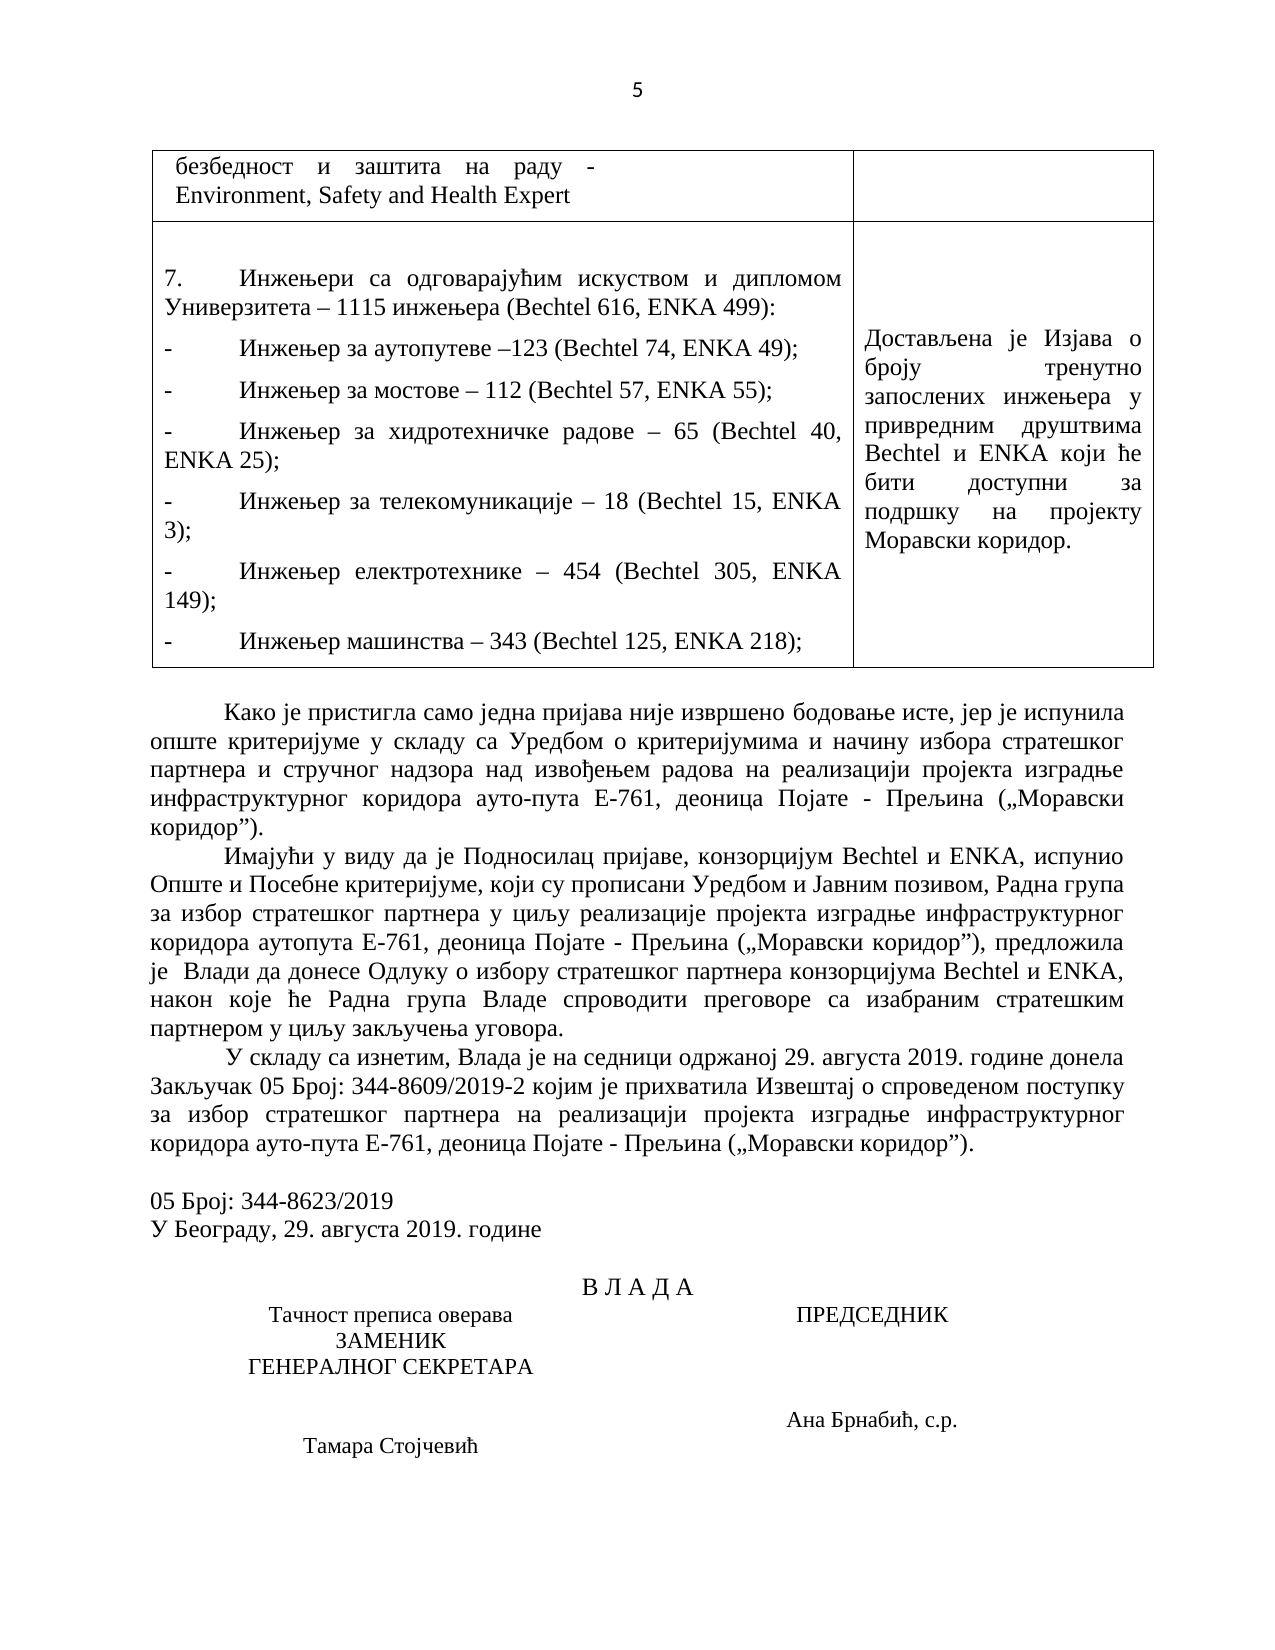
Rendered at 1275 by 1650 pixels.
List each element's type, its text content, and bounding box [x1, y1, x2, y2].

text В Л А Д А [150, 1272, 1125, 1301]
table_cell Достављена је Изјава о броју тренутно запослених инжењера у привредним друштвима Bechtel и ENKA који ће бити доступни за подршку на пројекту Моравски коридор. [854, 222, 1153, 667]
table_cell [854, 151, 1153, 221]
table_header ПРЕДСЕДНИК Ана Брнабић, с.р. [631, 1301, 1113, 1459]
text Како је пристигла само једна пријава није извршено бодовање исте, јер је испунила опште критеријуме у складу са Уредбом о критеријумима и начину избора стратешког партнера и стручног надзора над извођењем радова на реализацији пројекта изградње инфраструктурног коридора ауто-пута Е-761, деоница Појате - Прељина („Моравски коридор”). [150, 697, 1125, 841]
table_cell Инжењери са одговарајућим искуством и дипломом Универзитета – 1115 инжењера (Bechtel 616, ENKA 499): Инжењер за аутопутеве –123 (Bechtel 74, ENKA 49); Инжењер за мостове – 112 (Bechtel 57, ENKA 55); Инжењер за хидротехничке радове – 65 (Bechtel 40, ENKA 25); Инжењер за телекомуникације – 18 (Bechtel 15, ENKA 3); Инжењер електротехнике – 454 (Bechtel 305, ENKA 149); Инжењер машинства – 343 (Bechtel 125, ENKA 218); [153, 222, 853, 667]
text 05 Број: 344-8623/2019 У Београду, 29. августа 2019. године [150, 1186, 1125, 1243]
text У складу са изнетим, Влада је на седници одржаној 29. августа 2019. године донела Закључак 05 Број: 344-8609/2019-2 којим је прихватила Извештај о спроведеном поступку за избор стратешког партнера на реализацији пројекта изградње инфраструктурног коридора ауто-пута Е-761, деоница Појате - Прељина („Моравски коридор”). [150, 1042, 1125, 1157]
table_cell [153, 151, 853, 221]
text Имајући у виду да је Подносилац пријаве, конзорцијум Bechtel и ENKA, испунио Опште и Посебне критеријуме, који су прописани Уредбом и Јавним позивом, Радна група за избор стратешког партнера у циљу реализације пројекта изградње инфраструктурног коридора аутопута Е-761, деоница Појате - Прељина („Моравски коридор”), предложила је Влади да донесе Одлуку о избору стратешког партнера конзорцијума Bechtel и ENKA, након које ће Радна група Владе спроводити преговоре са изабраним стратешким партнером у циљу закључења уговора. [150, 841, 1125, 1042]
table_header Тачност преписа оверава ЗАМЕНИК ГЕНЕРАЛНОГ СЕКРЕТАРА Тамара Стојчевић [150, 1301, 631, 1459]
